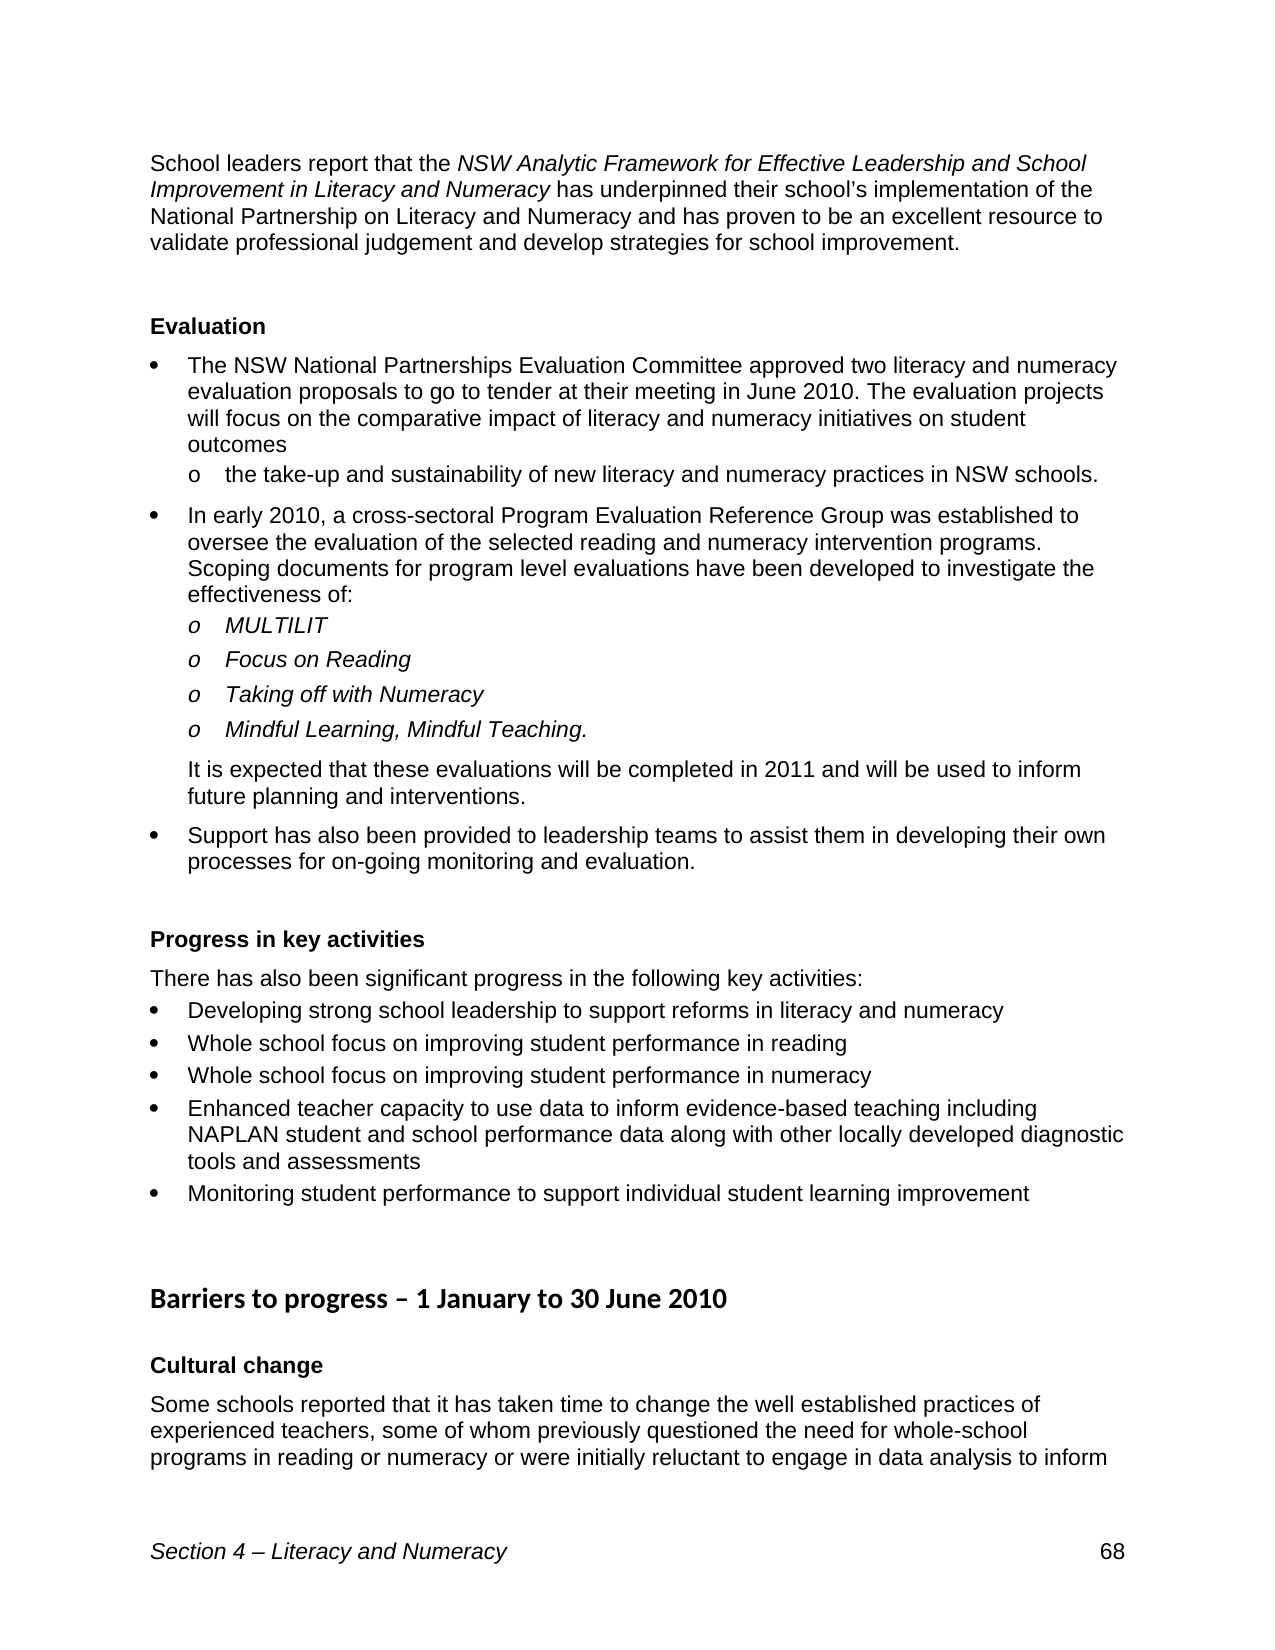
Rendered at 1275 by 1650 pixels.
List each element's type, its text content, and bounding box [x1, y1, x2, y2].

list Focus on Reading [187, 646, 1125, 675]
list Developing strong school leadership to support reforms in literacy and numeracy [150, 997, 1125, 1023]
list Whole school focus on improving student performance in reading [150, 1030, 1125, 1056]
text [150, 1391, 1125, 1470]
subtitle Cultural change [150, 1352, 1125, 1378]
text School leaders report that the NSW Analytic Framework for Effective Leadership and School Improvement in Literacy and Numeracy has underpinned their school’s implementation of the National Partnership on Literacy and Numeracy and has proven to be an excellent resource to validate professional judgement and develop strategies for school improvement. [150, 150, 1125, 255]
subtitle Progress in key activities [150, 926, 1125, 952]
table_header Barriers to progress – 1 January to 30 June 2010 [139, 1268, 1136, 1327]
list Whole school focus on improving student performance in numeracy [150, 1062, 1125, 1089]
list Enhanced teacher capacity to use data to inform evidence-based teaching including NAPLAN student and school performance data along with other locally developed diagnostic tools and assessments [150, 1095, 1125, 1174]
text It is expected that these evaluations will be completed in 2011 and will be used to inform future planning and interventions. [187, 756, 1125, 809]
subtitle Evaluation [150, 313, 1125, 339]
list Monitoring student performance to support individual student learning improvement [150, 1180, 1125, 1207]
list In early 2010, a cross-sectoral Program Evaluation Reference Group was established to oversee the evaluation of the selected reading and numeracy intervention programs. Scoping documents for program level evaluations have been developed to investigate the effectiveness of: [150, 502, 1125, 608]
list Support has also been provided to leadership teams to assist them in developing their own processes for on-going monitoring and evaluation. [150, 822, 1125, 874]
list Mindful Learning, Mindful Teaching. [187, 716, 1125, 744]
list The NSW National Partnerships Evaluation Committee approved two literacy and numeracy evaluation proposals to go to tender at their meeting in June 2010. The evaluation projects will focus on the comparative impact of literacy and numeracy initiatives on student outcomes [150, 352, 1125, 457]
list the take-up and sustainability of new literacy and numeracy practices in NSW schools. [187, 461, 1125, 490]
text There has also been significant progress in the following key activities: [150, 964, 1125, 991]
list MULTILIT [187, 612, 1125, 640]
list Taking off with Numeracy [187, 681, 1125, 709]
